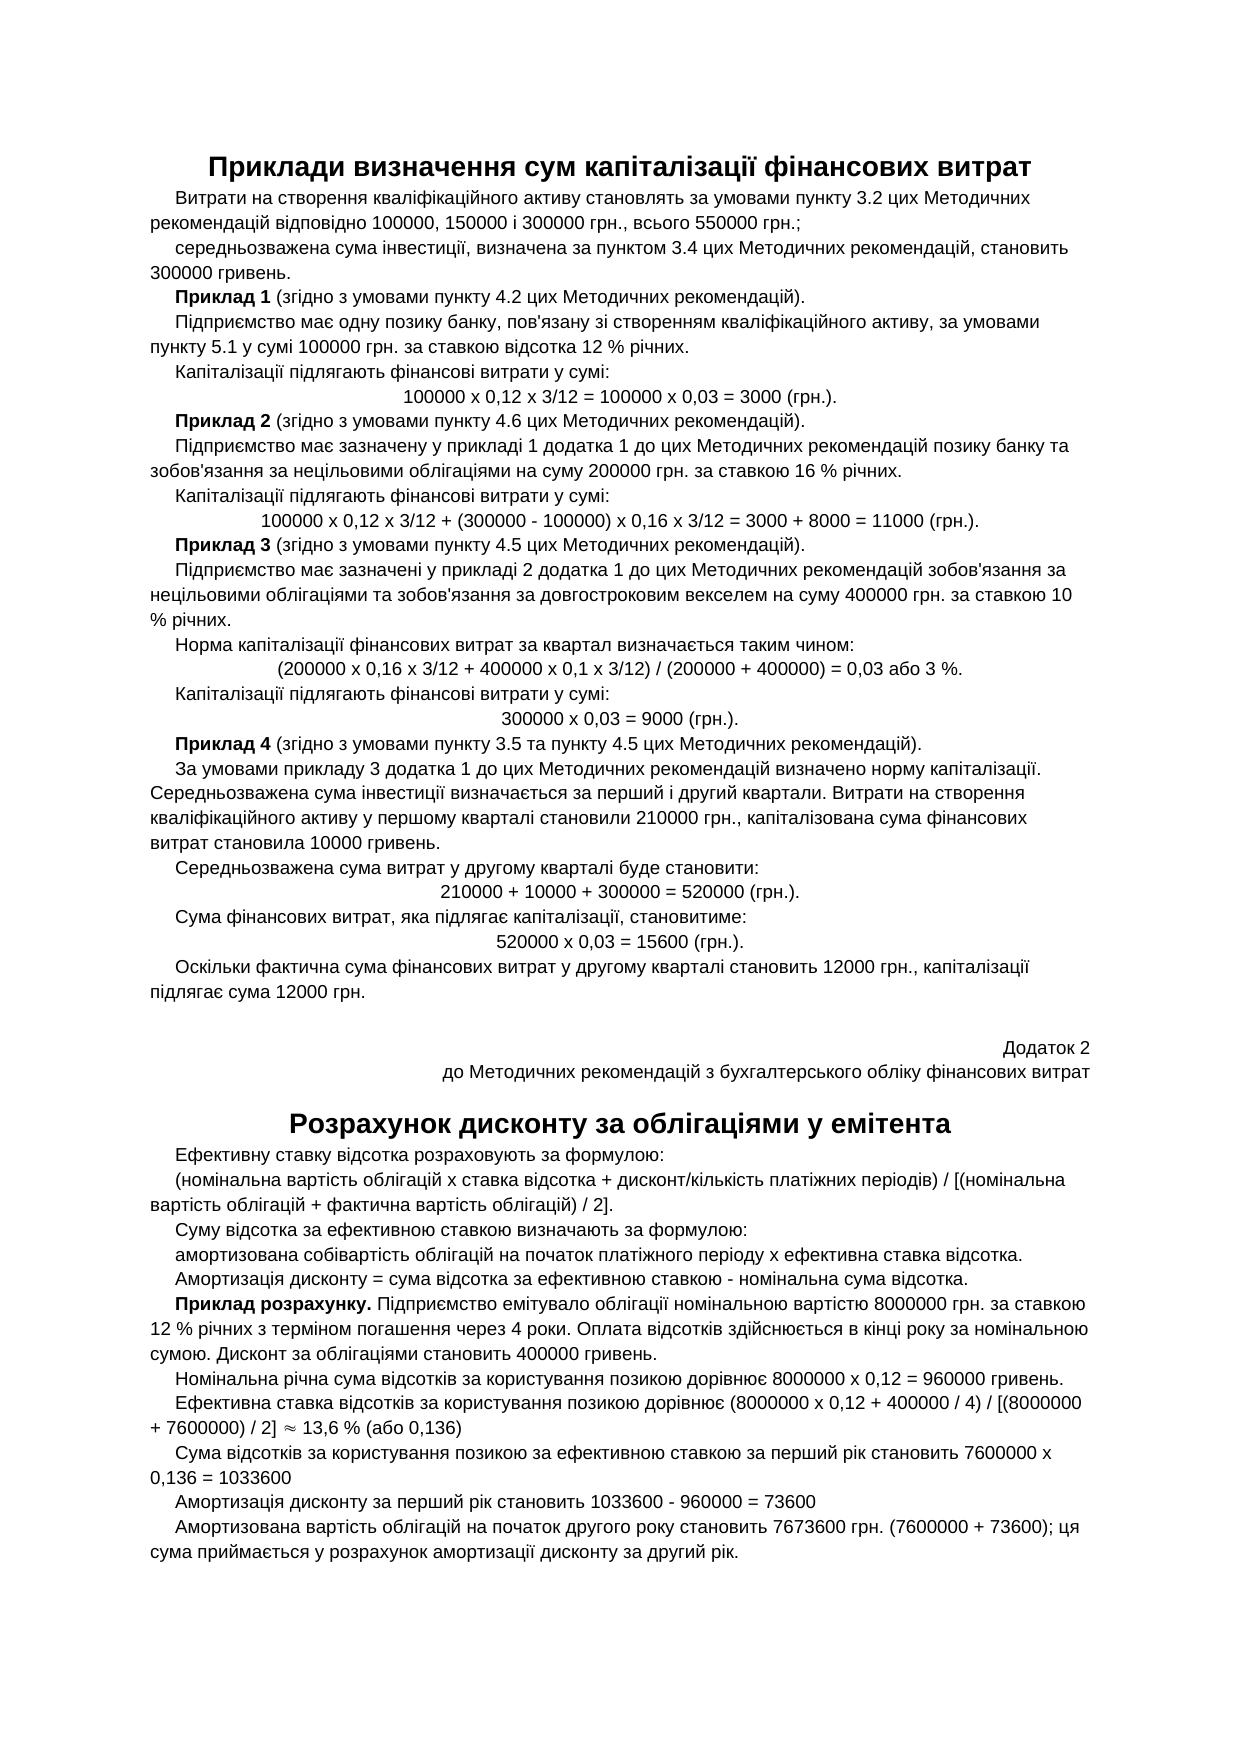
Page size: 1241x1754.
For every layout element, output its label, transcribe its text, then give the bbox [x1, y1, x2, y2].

text Амортизація дисконту за перший рік становить 1033600 - 960000 = 73600 [150, 1491, 1090, 1513]
text амортизована собівартість облігацій на початок платіжного періоду х ефективна ставка відсотка. [150, 1243, 1090, 1265]
text середньозважена сума інвестиції, визначена за пунктом 3.4 цих Методичних рекомендацій, становить 300000 гривень. [150, 237, 1090, 283]
text 100000 х 0,12 х 3/12 = 100000 х 0,03 = 3000 (грн.). [150, 386, 1090, 407]
text Підприємство має зазначені у прикладі 2 додатка 1 до цих Методичних рекомендацій зобов'язання за нецільовими облігаціями та зобов'язання за довгостроковим векселем на суму 400000 грн. за ставкою 10 % річних. [150, 559, 1090, 630]
text 300000 х 0,03 = 9000 (грн.). [150, 708, 1090, 729]
text Амортизація дисконту = сума відсотка за ефективною ставкою - номінальна сума відсотка. [150, 1268, 1090, 1290]
text Сума фінансових витрат, яка підлягає капіталізації, становитиме: [150, 906, 1090, 928]
text Середньозважена сума витрат у другому кварталі буде становити: [150, 857, 1090, 878]
text За умовами прикладу 3 додатка 1 до цих Методичних рекомендацій визначено норму капіталізації. Середньозважена сума інвестиції визначається за перший і другий квартали. Витрати на створення кваліфікаційного активу у першому кварталі становили 210000 грн., капіталізована сума фінансових витрат становила 10000 гривень. [150, 757, 1090, 853]
text Витрати на створення кваліфікаційного активу становлять за умовами пункту 3.2 цих Методичних рекомендацій відповідно 100000, 150000 і 300000 грн., всього 550000 грн.; [150, 187, 1090, 233]
text Додаток 2 до Методичних рекомендацій з бухгалтерського обліку фінансових витрат [150, 1037, 1090, 1083]
subtitle Приклади визначення сум капіталізації фінансових витрат [150, 150, 1090, 182]
text Приклад 1 (згідно з умовами пункту 4.2 цих Методичних рекомендацій). [150, 286, 1090, 308]
text Приклад 4 (згідно з умовами пункту 3.5 та пункту 4.5 цих Методичних рекомендацій). [150, 733, 1090, 754]
text Підприємство має одну позику банку, пов'язану зі створенням кваліфікаційного активу, за умовами пункту 5.1 у сумі 100000 грн. за ставкою відсотка 12 % річних. [150, 311, 1090, 357]
text Підприємство має зазначену у прикладі 1 додатка 1 до цих Методичних рекомендацій позику банку та зобов'язання за нецільовими облігаціями на суму 200000 грн. за ставкою 16 % річних. [150, 435, 1090, 481]
subtitle Розрахунок дисконту за облігаціями у емітента [150, 1107, 1090, 1139]
text Суму відсотка за ефективною ставкою визначають за формулою: [150, 1218, 1090, 1240]
text 520000 х 0,03 = 15600 (грн.). [150, 931, 1090, 952]
text Амортизована вартість облігацій на початок другого року становить 7673600 грн. (7600000 + 73600); ця сума приймається у розрахунок амортизації дисконту за другий рік. [150, 1516, 1090, 1562]
text Оскільки фактична сума фінансових витрат у другому кварталі становить 12000 грн., капіталізації підлягає сума 12000 грн. [150, 956, 1090, 1002]
text Приклад розрахунку. Підприємство емітувало облігації номінальною вартістю 8000000 грн. за ставкою 12 % річних з терміном погашення через 4 роки. Оплата відсотків здійснюється в кінці року за номінальною сумою. Дисконт за облігаціями становить 400000 гривень. [150, 1293, 1090, 1364]
text (200000 х 0,16 х 3/12 + 400000 х 0,1 х 3/12) / (200000 + 400000) = 0,03 або 3 %. [150, 658, 1090, 680]
text (номінальна вартість облігацій х ставка відсотка + дисконт/кількість платіжних періодів) / [(номінальна вартість облігацій + фактична вартість облігацій) / 2]. [150, 1169, 1090, 1215]
text Приклад 3 (згідно з умовами пункту 4.5 цих Методичних рекомендацій). [150, 534, 1090, 556]
text Капіталізації підлягають фінансові витрати у сумі: [150, 485, 1090, 506]
text 210000 + 10000 + 300000 = 520000 (грн.). [150, 881, 1090, 903]
text Ефективну ставку відсотка розраховують за формулою: [150, 1144, 1090, 1166]
text Ефективна ставка відсотків за користування позикою дорівнює (8000000 х 0,12 + 400000 / 4) / [(8000000 + 7600000) / 2] » 13,6 % (або 0,136) [150, 1392, 1090, 1438]
text Капіталізації підлягають фінансові витрати у сумі: [150, 361, 1090, 382]
text Капіталізації підлягають фінансові витрати у сумі: [150, 683, 1090, 704]
text Норма капіталізації фінансових витрат за квартал визначається таким чином: [150, 633, 1090, 655]
text 100000 х 0,12 х 3/12 + (300000 - 100000) х 0,16 х 3/12 = 3000 + 8000 = 11000 (грн.). [150, 509, 1090, 531]
text Номінальна річна сума відсотків за користування позикою дорівнює 8000000 х 0,12 = 960000 гривень. [150, 1367, 1090, 1389]
text Приклад 2 (згідно з умовами пункту 4.6 цих Методичних рекомендацій). [150, 410, 1090, 432]
text Сума відсотків за користування позикою за ефективною ставкою за перший рік становить 7600000 х 0,136 = 1033600 [150, 1442, 1090, 1488]
